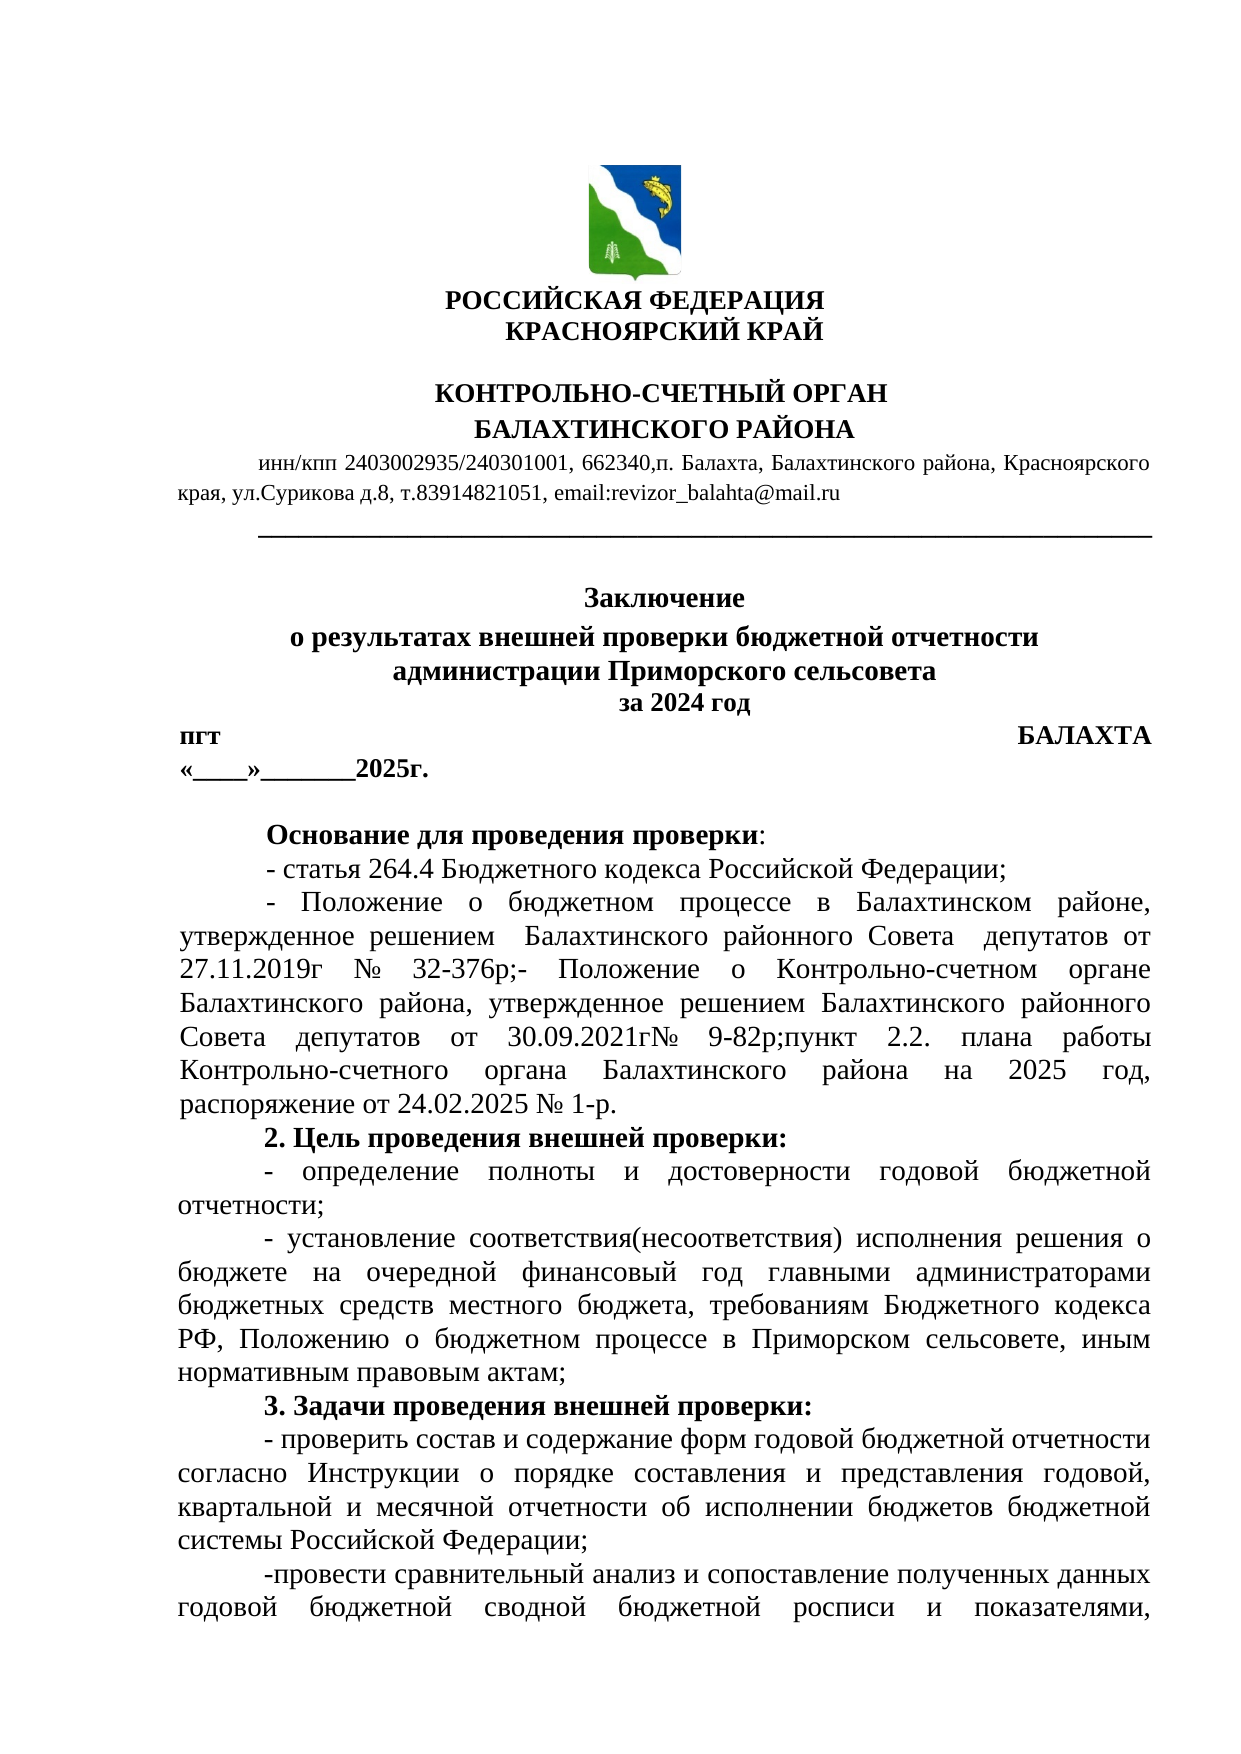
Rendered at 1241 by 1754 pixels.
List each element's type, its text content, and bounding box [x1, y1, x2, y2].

text - проверить состав и содержание форм годовой бюджетной отчетности согласно Инструкции о порядке составления и представления годовой, квартальной и месячной отчетности об исполнении бюджетов бюджетной системы Российской Федерации; [177, 1422, 1152, 1556]
text - определение полноты и достоверности годовой бюджетной отчетности; [177, 1153, 1152, 1220]
text Основание для проведения проверки: [179, 818, 1152, 851]
text 3. Задачи проведения внешней проверки: [177, 1388, 1152, 1422]
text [177, 1556, 1152, 1623]
text РОССИЙСКАЯ ФЕДЕРАЦИЯ КРАСНОЯРСКИЙ КРАЙ [118, 284, 1152, 346]
text КОНТРОЛЬНО-СЧЕТНЫЙ ОРГАН БАЛАХТИНСКОГО РАЙОНА [177, 377, 1152, 444]
text пгт БАЛАХТА «____»_______2025г. [179, 717, 1152, 784]
text Заключение [177, 581, 1152, 614]
text __________________________________________________________________ [177, 509, 1152, 540]
picture [588, 165, 682, 284]
text администрации Приморского сельсовета [177, 653, 1152, 686]
text - статья 264.4 Бюджетного кодекса Российской Федерации; [179, 851, 1152, 885]
text - установление соответствия(несоответствия) исполнения решения о бюджете на очередной финансовый год главными администраторами бюджетных средств местного бюджета, требованиям Бюджетного кодекса РФ, Положению о бюджетном процессе в Приморском сельсовете, иным нормативным правовым актам; [177, 1220, 1152, 1388]
text за 2024 год [177, 686, 1152, 717]
text инн/кпп 2403002935/240301001, 662340,п. Балахта, Балахтинского района, Красноярского края, ул.Сурикова д.8, т.83914821051, email:revizor_balahta@mail.ru [177, 449, 1152, 505]
text - Положение о бюджетном процессе в Балахтинском районе, утвержденное решением Балахтинского районного Совета депутатов от 27.11.2019г № 32-376р;- Положение о Контрольно-счетном органе Балахтинского района, утвержденное решением Балахтинского районного Совета депутатов от 30.09.2021г№ 9-82р;пункт 2.2. плана работы Контрольно-счетного органа Балахтинского района на 2025 год, распоряжение от 24.02.2025 № 1-р. [179, 885, 1152, 1120]
text о результатах внешней проверки бюджетной отчетности [177, 619, 1152, 653]
text 2. Цель проведения внешней проверки: [177, 1120, 1152, 1153]
